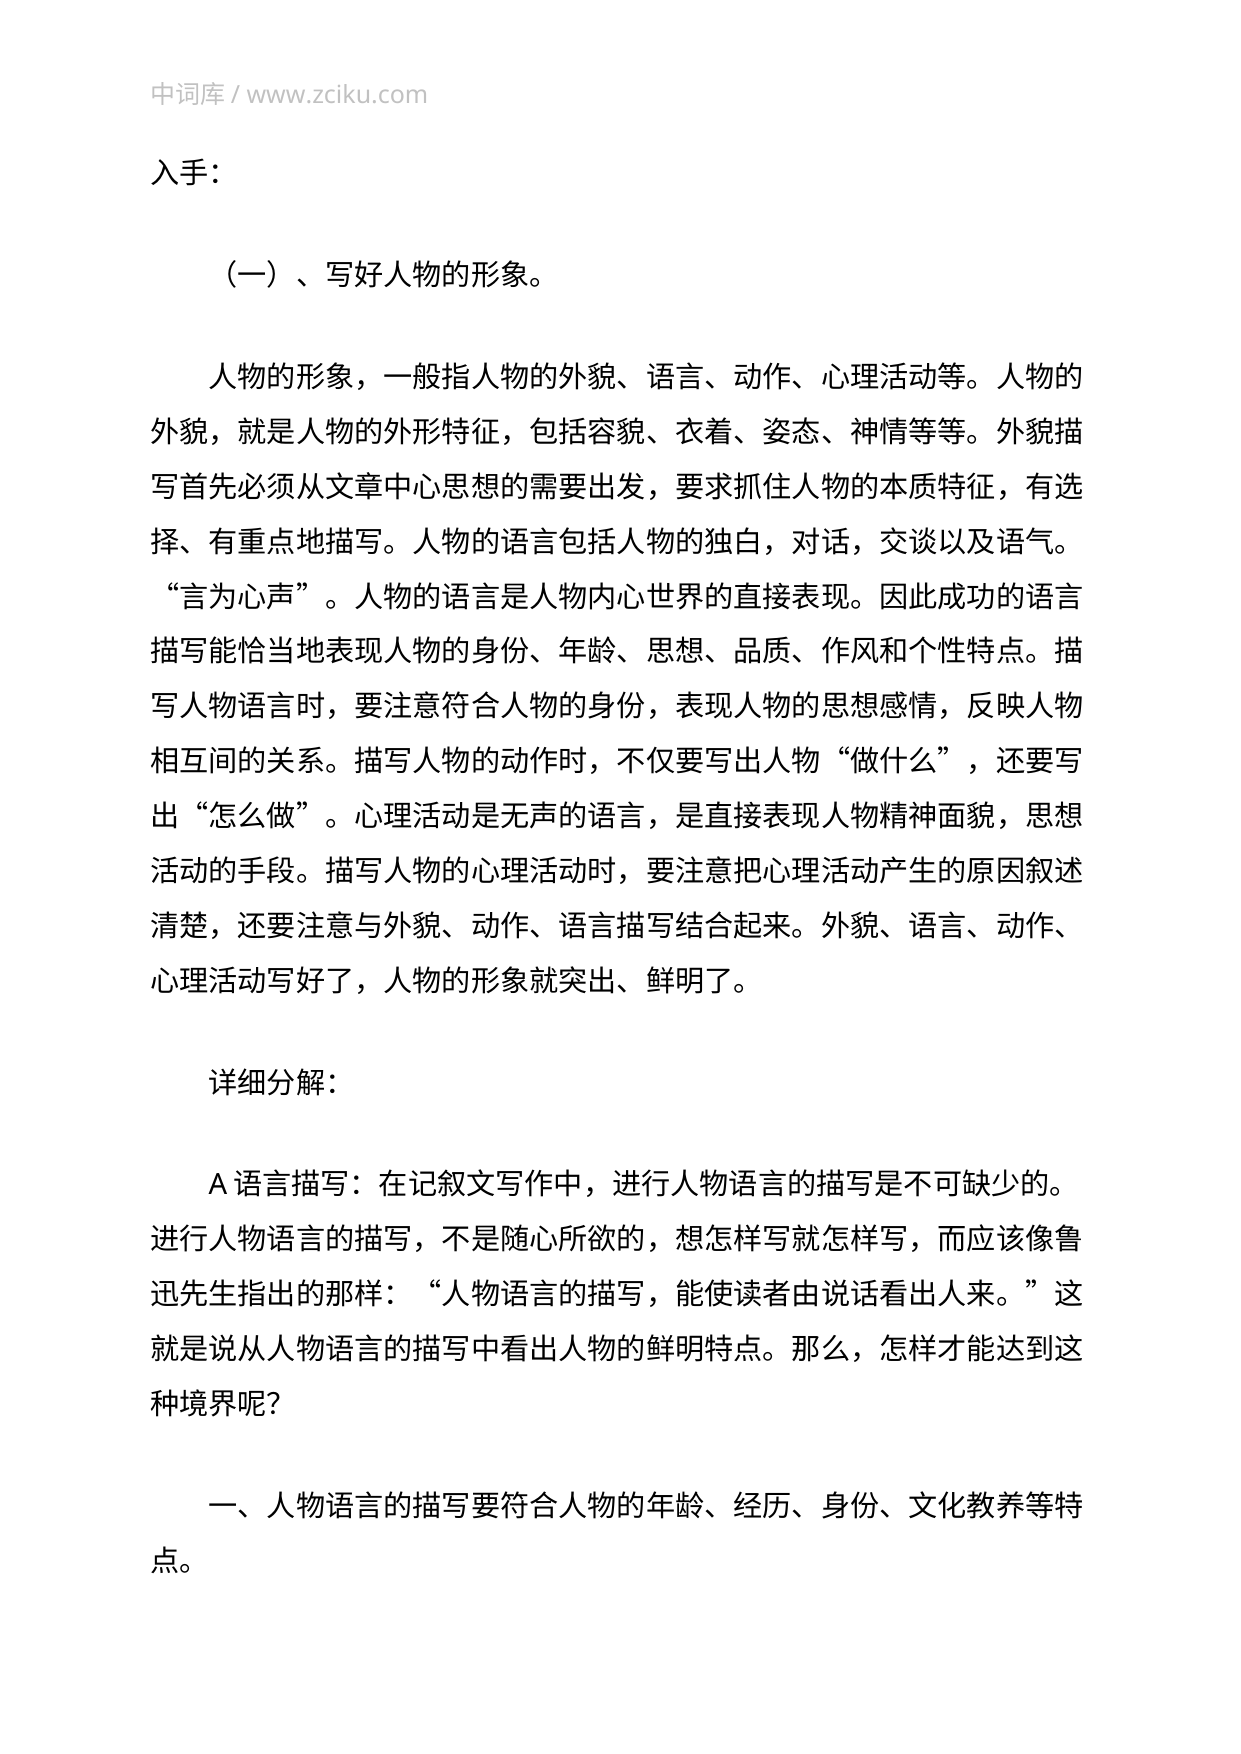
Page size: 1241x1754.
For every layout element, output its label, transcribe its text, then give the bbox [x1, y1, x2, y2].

text 一、人物语言的描写要符合人物的年龄、经历、身份、文化教养等特点。 [150, 1482, 1090, 1579]
text 详细分解： [150, 1059, 1090, 1101]
text （一）、写好人物的形象。 [150, 252, 1090, 294]
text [150, 150, 1090, 192]
text 人物的形象，一般指人物的外貌、语言、动作、心理活动等。人物的外貌，就是人物的外形特征，包括容貌、衣着、姿态、神情等等。外貌描写首先必须从文章中心思想的需要出发，要求抓住人物的本质特征，有选择、有重点地描写。人物的语言包括人物的独白，对话，交谈以及语气。“言为心声”。人物的语言是人物内心世界的直接表现。因此成功的语言描写能恰当地表现人物的身份、年龄、思想、品质、作风和个性特点。描写人物语言时，要注意符合人物的身份，表现人物的思想感情，反映人物相互间的关系。描写人物的动作时，不仅要写出人物“做什么”，还要写出“怎么做”。心理活动是无声的语言，是直接表现人物精神面貌，思想活动的手段。描写人物的心理活动时，要注意把心理活动产生的原因叙述清楚，还要注意与外貌、动作、语言描写结合起来。外貌、语言、动作、心理活动写好了，人物的形象就突出、鲜明了。 [150, 353, 1090, 1000]
text A语言描写：在记叙文写作中，进行人物语言的描写是不可缺少的。进行人物语言的描写，不是随心所欲的，想怎样写就怎样写，而应该像鲁迅先生指出的那样：“人物语言的描写，能使读者由说话看出人来。”这就是说从人物语言的描写中看出人物的鲜明特点。那么，怎样才能达到这种境界呢？ [150, 1161, 1090, 1423]
